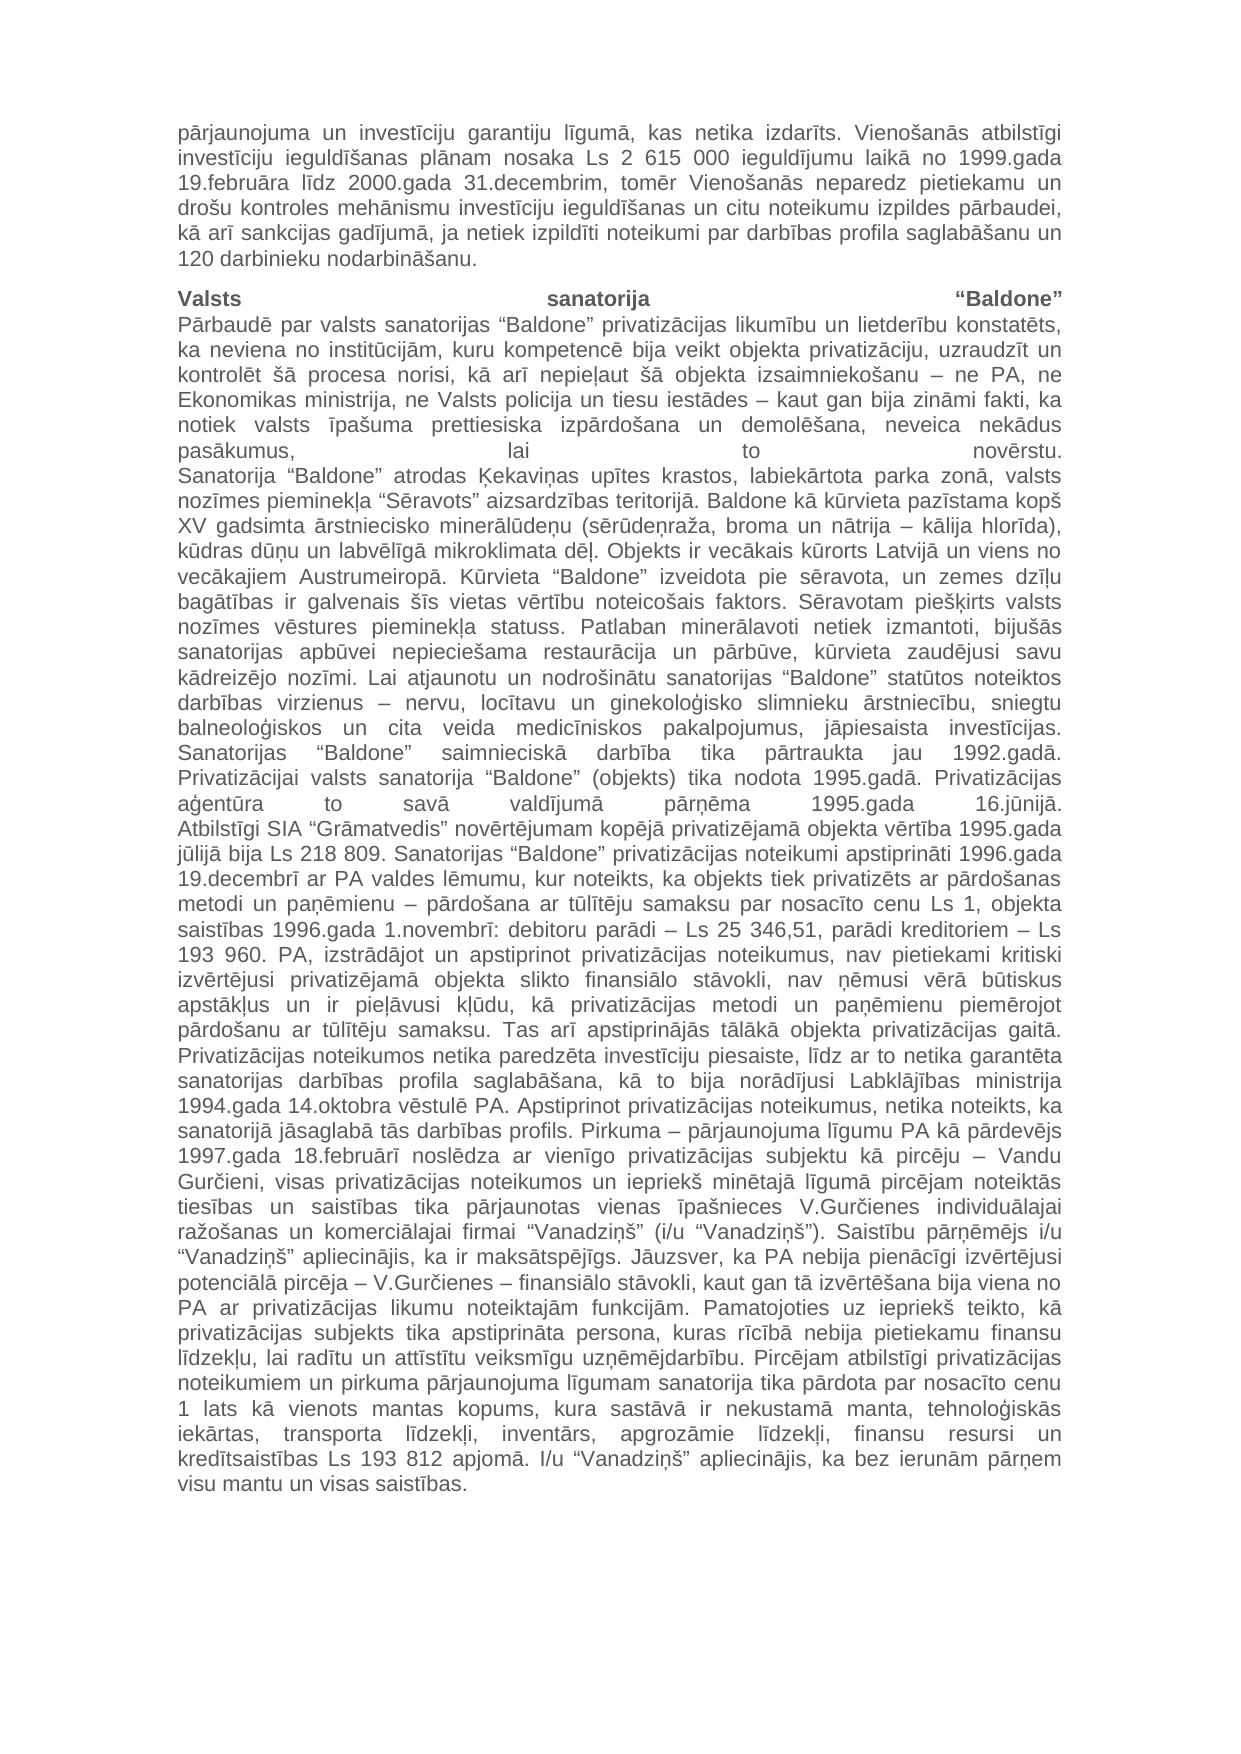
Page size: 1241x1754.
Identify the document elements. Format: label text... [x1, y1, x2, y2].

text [177, 119, 1063, 271]
text Valsts sanatorija “Baldone” Pārbaudē par valsts sanatorijas “Baldone” privatizācijas likumību un lietderību konstatēts, ka neviena no institūcijām, kuru kompetencē bija veikt objekta privatizāciju, uzraudzīt un kontrolēt šā procesa norisi, kā arī nepieļaut šā objekta izsaimniekošanu – ne PA, ne Ekonomikas ministrija, ne Valsts policija un tiesu iestādes – kaut gan bija zināmi fakti, ka notiek valsts īpašuma prettiesiska izpārdošana un demolēšana, neveica nekādus pasākumus, lai to novērstu. Sanatorija “Baldone” atrodas Ķekaviņas upītes krastos, labiekārtota parka zonā, valsts nozīmes pieminekļa “Sēravots” aizsardzības teritorijā. Baldone kā kūrvieta pazīstama kopš XV gadsimta ārstniecisko minerālūdeņu (sērūdeņraža, broma un nātrija – kālija hlorīda), kūdras dūņu un labvēlīgā mikroklimata dēļ. Objekts ir vecākais kūrorts Latvijā un viens no vecākajiem Austrumeiropā. Kūrvieta “Baldone” izveidota pie sēravota, un zemes dzīļu bagātības ir galvenais šīs vietas vērtību noteicošais faktors. Sēravotam piešķirts valsts nozīmes vēstures pieminekļa statuss. Patlaban minerālavoti netiek izmantoti, bijušās sanatorijas apbūvei nepieciešama restaurācija un pārbūve, kūrvieta zaudējusi savu kādreizējo nozīmi. Lai atjaunotu un nodrošinātu sanatorijas “Baldone” statūtos noteiktos darbības virzienus – nervu, locītavu un ginekoloģisko slimnieku ārstniecību, sniegtu balneoloģiskos un cita veida medicīniskos pakalpojumus, jāpiesaista investīcijas. Sanatorijas “Baldone” saimnieciskā darbība tika pārtraukta jau 1992.gadā. Privatizācijai valsts sanatorija “Baldone” (objekts) tika nodota 1995.gadā. Privatizācijas aģentūra to savā valdījumā pārņēma 1995.gada 16.jūnijā. Atbilstīgi SIA “Grāmatvedis” novērtējumam kopējā privatizējamā objekta vērtība 1995.gada jūlijā bija Ls 218 809. Sanatorijas “Baldone” privatizācijas noteikumi apstiprināti 1996.gada 19.decembrī ar PA valdes lēmumu, kur noteikts, ka objekts tiek privatizēts ar pārdošanas metodi un paņēmienu – pārdošana ar tūlītēju samaksu par nosacīto cenu Ls 1, objekta saistības 1996.gada 1.novembrī: debitoru parādi – Ls 25 346,51, parādi kreditoriem – Ls 193 960. PA, izstrādājot un apstiprinot privatizācijas noteikumus, nav pietiekami kritiski izvērtējusi privatizējamā objekta slikto finansiālo stāvokli, nav ņēmusi vērā būtiskus apstākļus un ir pieļāvusi kļūdu, kā privatizācijas metodi un paņēmienu piemērojot pārdošanu ar tūlītēju samaksu. Tas arī apstiprinājās tālākā objekta privatizācijas gaitā. Privatizācijas noteikumos netika paredzēta investīciju piesaiste, līdz ar to netika garantēta sanatorijas darbības profila saglabāšana, kā to bija norādījusi Labklājības ministrija 1994.gada 14.oktobra vēstulē PA. Apstiprinot privatizācijas noteikumus, netika noteikts, ka sanatorijā jāsaglabā tās darbības profils. Pirkuma – pārjaunojuma līgumu PA kā pārdevējs 1997.gada 18.februārī noslēdza ar vienīgo privatizācijas subjektu kā pircēju – Vandu Gurčieni, visas privatizācijas noteikumos un iepriekš minētajā līgumā pircējam noteiktās tiesības un saistības tika pārjaunotas vienas īpašnieces V.Gurčienes individuālajai ražošanas un komerciālajai firmai “Vanadziņš” (i/u “Vanadziņš”). Saistību pārņēmējs i/u “Vanadziņš” apliecinājis, ka ir maksātspējīgs. Jāuzsver, ka PA nebija pienācīgi izvērtējusi potenciālā pircēja – V.Gurčienes – finansiālo stāvokli, kaut gan tā izvērtēšana bija viena no PA ar privatizācijas likumu noteiktajām funkcijām. Pamatojoties uz iepriekš teikto, kā privatizācijas subjekts tika apstiprināta persona, kuras rīcībā nebija pietiekamu finansu līdzekļu, lai radītu un attīstītu veiksmīgu uzņēmējdarbību. Pircējam atbilstīgi privatizācijas noteikumiem un pirkuma pārjaunojuma līgumam sanatorija tika pārdota par nosacīto cenu 1 lats kā vienots mantas kopums, kura sastāvā ir nekustamā manta, tehnoloģiskās iekārtas, transporta līdzekļi, inventārs, apgrozāmie līdzekļi, finansu resursi un kredītsaistības Ls 193 812 apjomā. I/u “Vanadziņš” apliecinājis, ka bez ierunām pārņem visu mantu un visas saistības. [177, 286, 1063, 1496]
